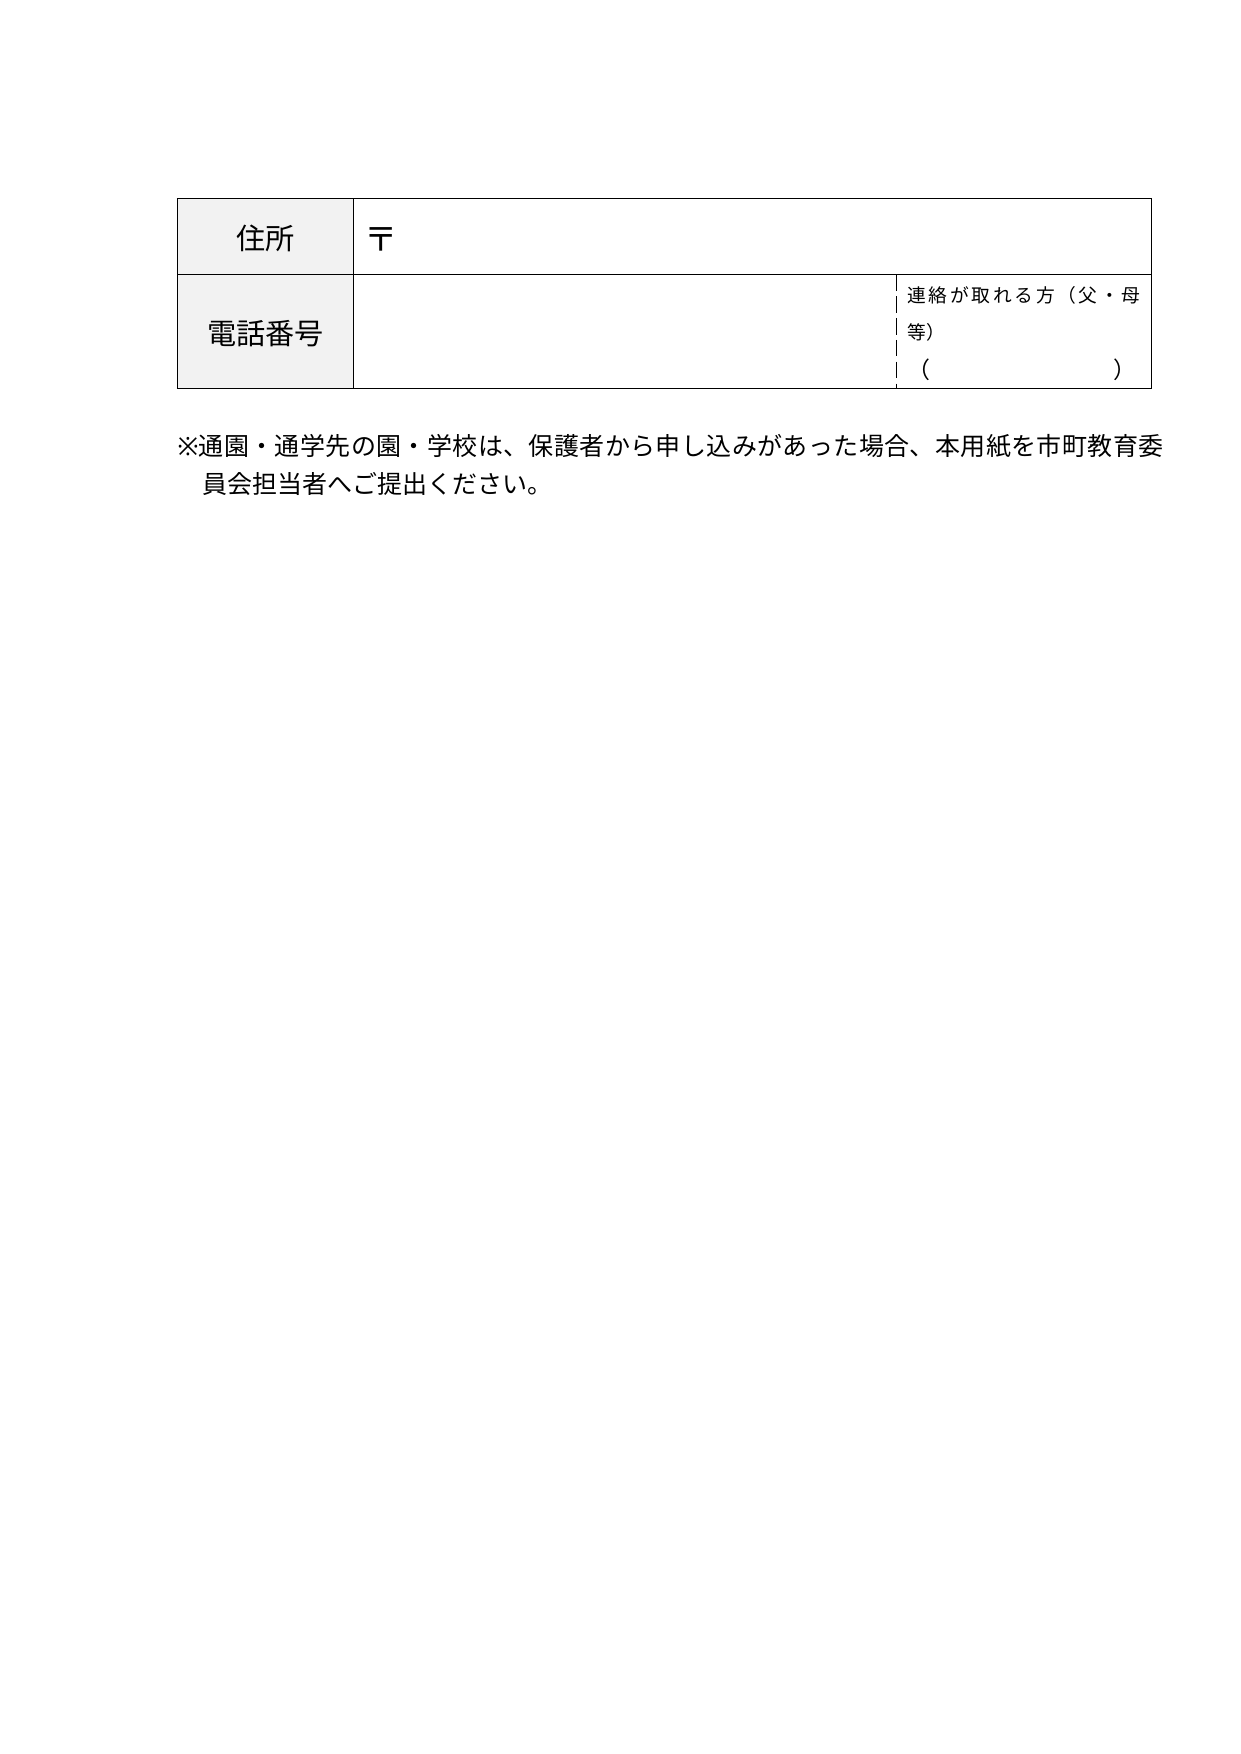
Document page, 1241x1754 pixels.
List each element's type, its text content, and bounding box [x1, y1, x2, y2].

table_cell 住所 [178, 199, 353, 274]
table_cell [354, 275, 896, 388]
table_cell 電話番号 [178, 275, 353, 388]
table_cell 連絡が取れる方（父・母等） （ ） [896, 275, 1151, 388]
table_cell 〒 [354, 199, 1151, 274]
text ※通園・通学先の園・学校は、保護者から申し込みがあった場合、本用紙を市町教育委員会担当者へご提出ください。 [177, 426, 1166, 501]
